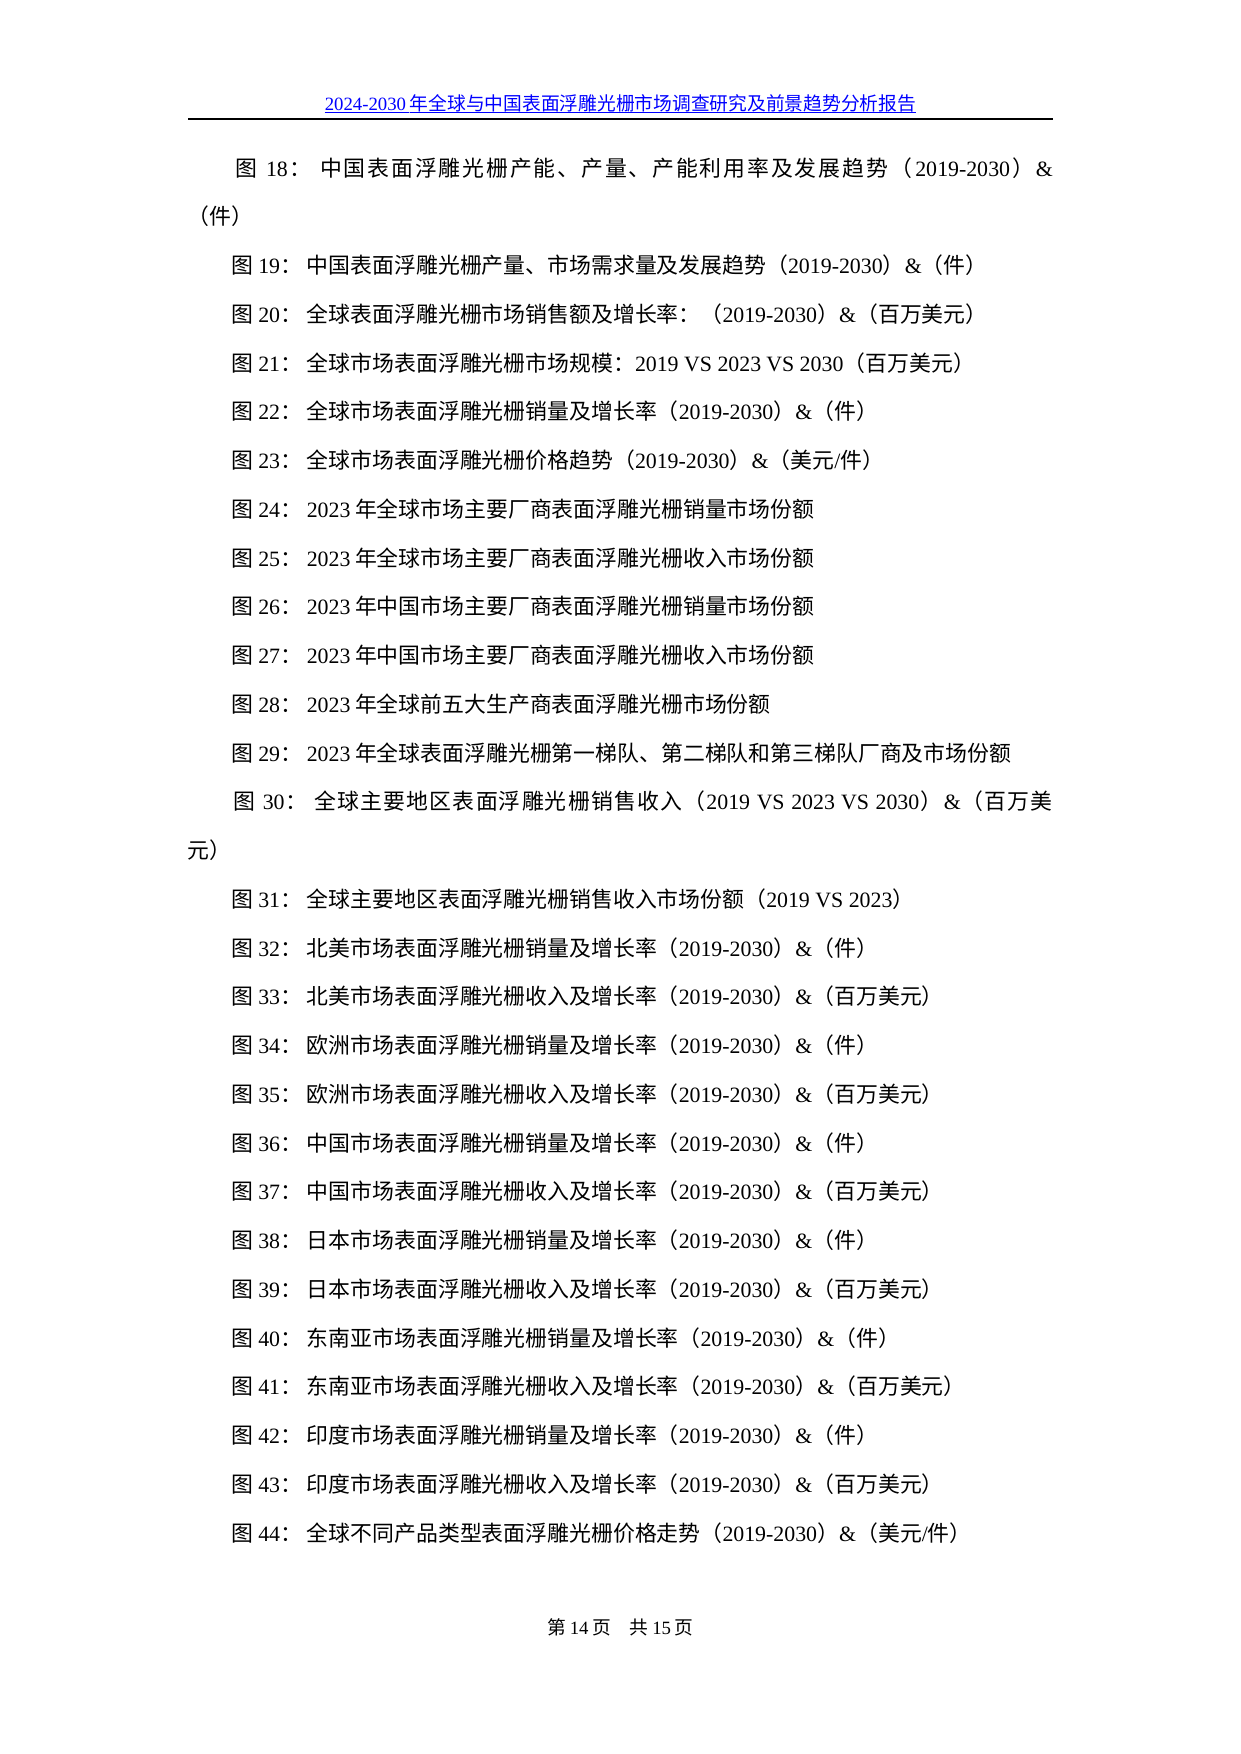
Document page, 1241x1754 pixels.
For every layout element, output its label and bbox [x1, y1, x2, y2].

text [187, 150, 1053, 1548]
